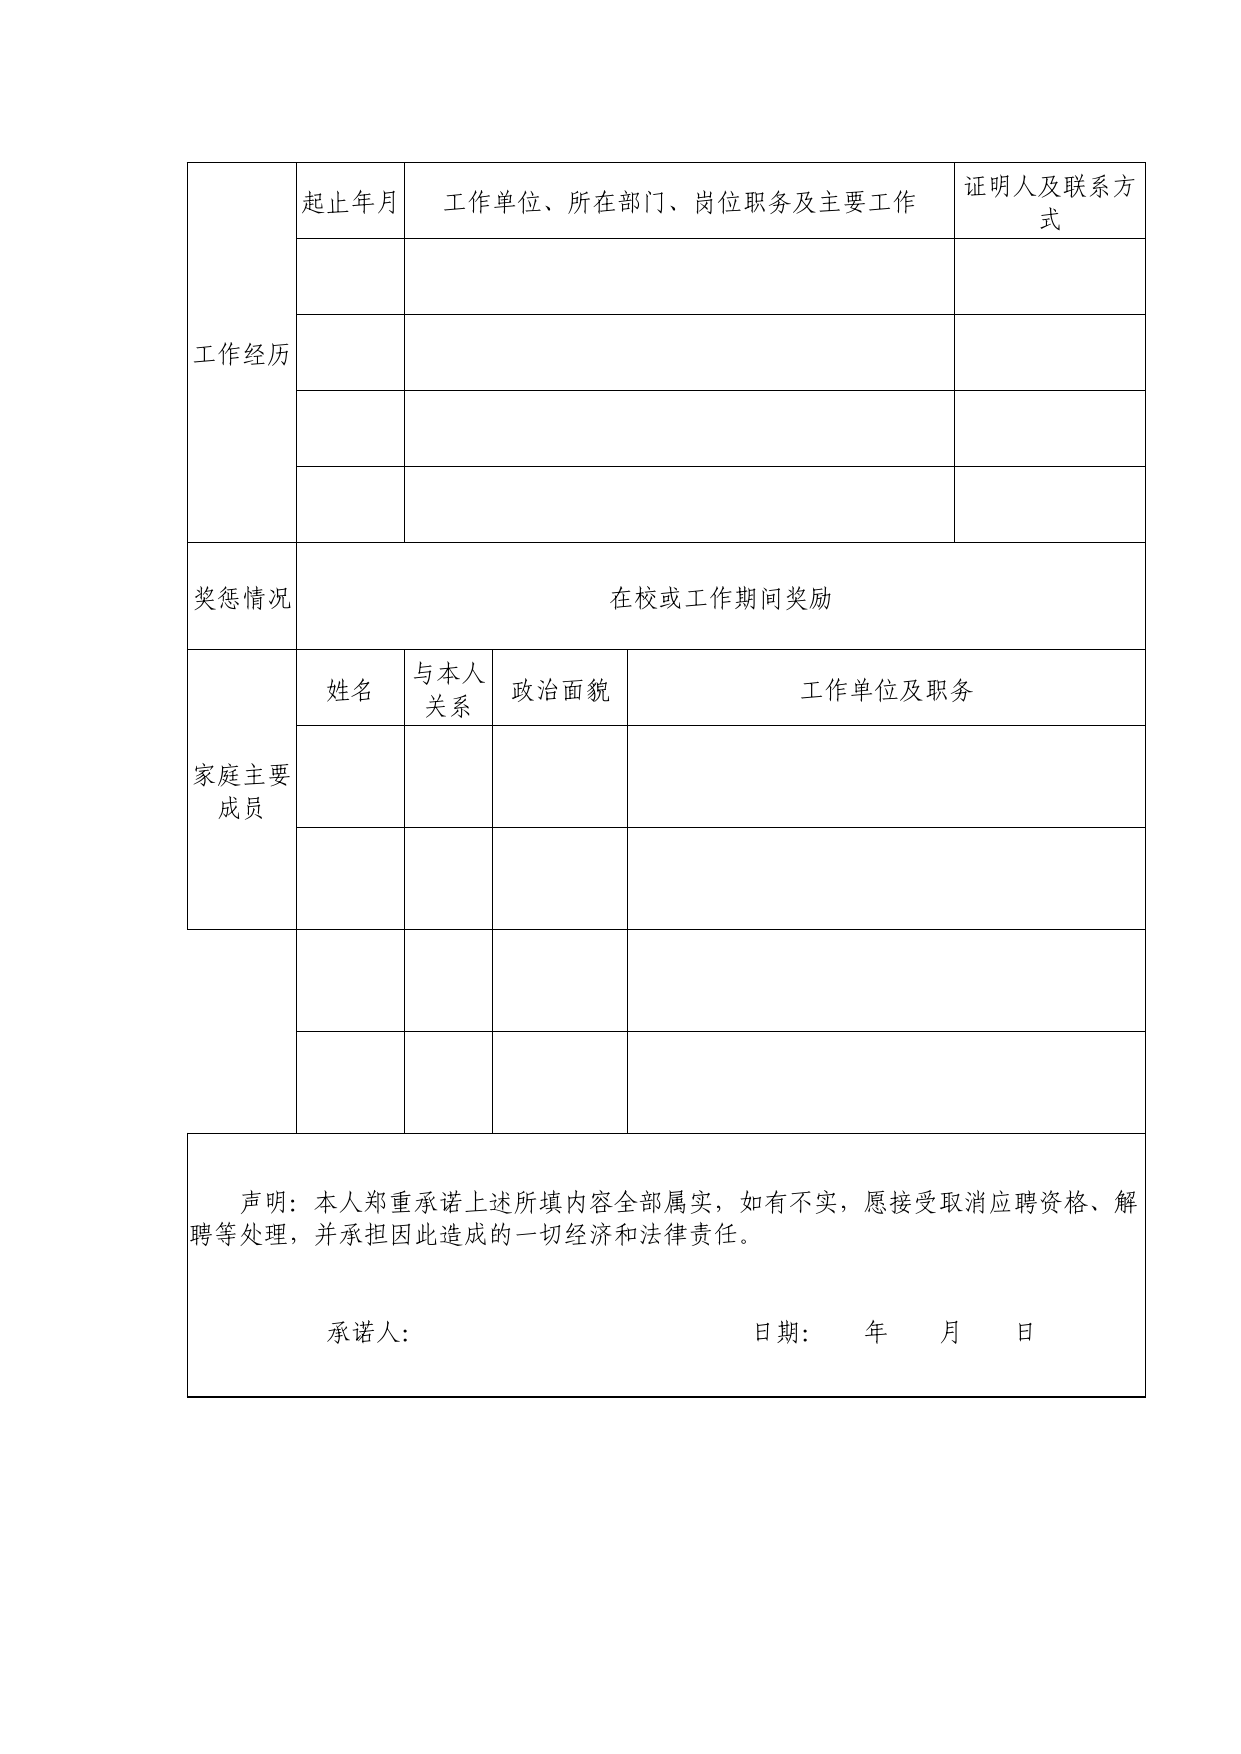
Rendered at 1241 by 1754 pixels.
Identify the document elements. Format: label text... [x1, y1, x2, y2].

table_cell [405, 930, 492, 1031]
table_cell [955, 467, 1145, 542]
table_cell [405, 828, 492, 929]
table_cell 政治面貌 [493, 650, 627, 725]
table_cell [297, 315, 404, 390]
table_cell [297, 828, 404, 929]
table_cell 工作单位、所在部门、岗位职务及主要工作 [405, 163, 954, 238]
table_cell [297, 467, 404, 542]
table_cell [628, 1032, 1145, 1132]
table_cell 声明：本人郑重承诺上述所填内容全部属实，如有不实，愿接受取消应聘资格、解聘等处理，并承担因此造成的一切经济和法律责任。 承诺人： 日期： 年 月 日 [188, 1134, 1145, 1396]
table_cell [628, 930, 1145, 1031]
table_cell [297, 391, 404, 466]
table_cell 工作经历 [188, 163, 296, 542]
table_cell [405, 315, 954, 390]
table_cell [405, 239, 954, 314]
table_cell 证明人及联系方式 [955, 163, 1145, 238]
table_cell [405, 391, 954, 466]
table_cell [493, 1032, 627, 1132]
table_cell 姓名 [297, 650, 404, 725]
table_cell [955, 239, 1145, 314]
table_cell [297, 239, 404, 314]
table_cell [297, 930, 404, 1031]
table_cell [955, 391, 1145, 466]
table_cell 工作单位及职务 [628, 650, 1145, 725]
table_cell 与本人关系 [405, 650, 492, 725]
table_cell [493, 930, 627, 1031]
table_cell 起止年月 [297, 163, 404, 238]
table_cell [297, 1032, 404, 1132]
table_cell [955, 315, 1145, 390]
table_cell 奖惩情况 [188, 543, 296, 649]
table_cell 在校或工作期间奖励 [297, 543, 1145, 649]
table_cell [628, 828, 1145, 929]
table_cell 家庭主要成员 [188, 650, 296, 929]
table_cell [405, 1032, 492, 1132]
table_cell [493, 726, 627, 827]
table_cell [628, 726, 1145, 827]
table_cell [405, 467, 954, 542]
table_cell [405, 726, 492, 827]
table_cell [493, 828, 627, 929]
table_cell [297, 726, 404, 827]
